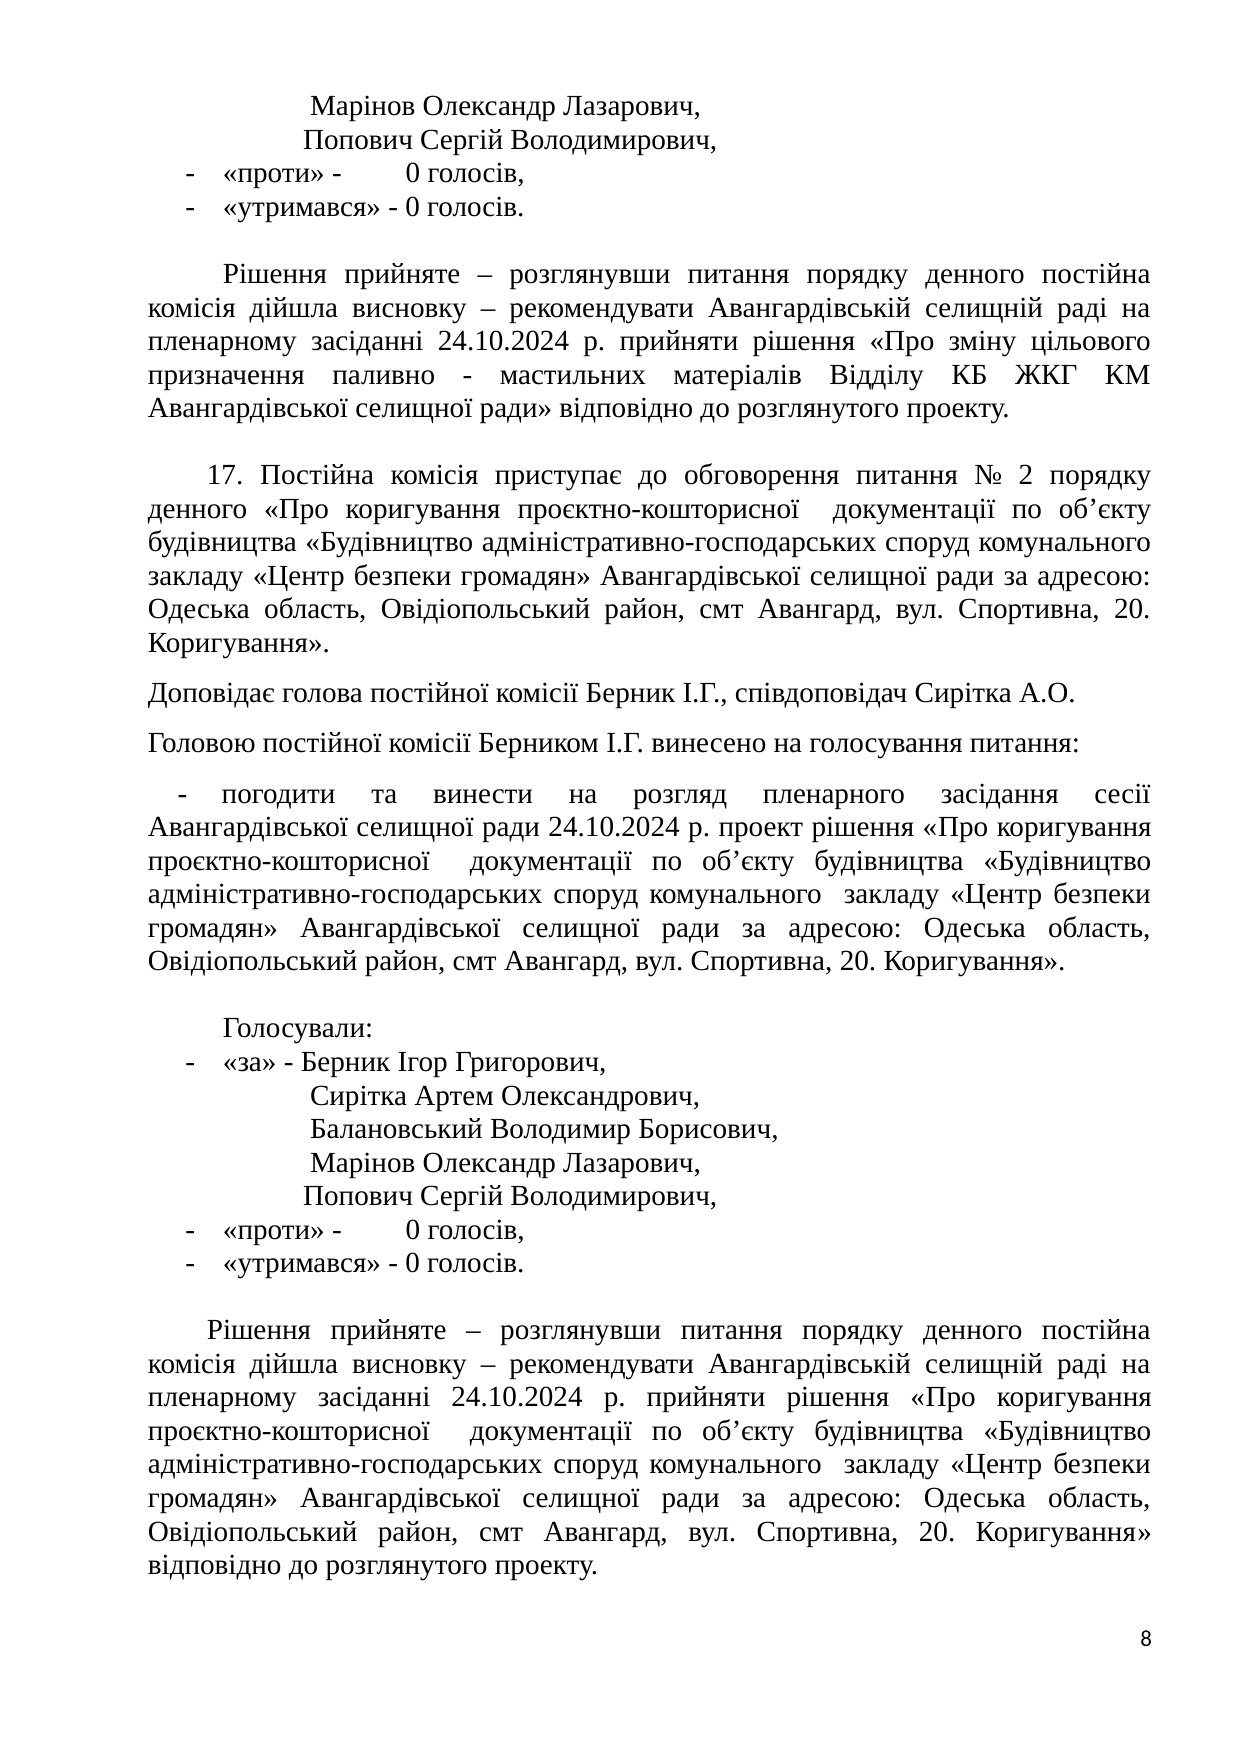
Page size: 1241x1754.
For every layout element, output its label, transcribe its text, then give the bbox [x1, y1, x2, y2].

text Рішення прийняте – розглянувши питання порядку денного постійна комісія дійшла висновку – рекомендувати Авангардівській селищній раді на пленарному засіданні 24.10.2024 р. прийняти рішення «Про коригування проєктно-кошторисної документації по об’єкту будівництва «Будівництво адміністративно-господарських споруд комунального закладу «Центр безпеки громадян» Авангардівської селищної ради за адресою: Одеська область, Овідіопольський район, смт Авангард, вул. Спортивна, 20. Коригування» відповідно до розглянутого проекту. [148, 1312, 1152, 1581]
list Голосували: [223, 1011, 1152, 1044]
list Сирітка Артем Олександрович, [223, 1078, 1152, 1111]
list «утримався» - 0 голосів. [185, 189, 1152, 223]
list Марінов Олександр Лазарович, [223, 1145, 1152, 1178]
list Балановський Володимир Борисович, [223, 1111, 1152, 1145]
list Попович Сергій Володимирович, [223, 1178, 1152, 1212]
list «проти» - 0 голосів, [185, 156, 1152, 189]
list Рішення прийняте – розглянувши питання порядку денного постійна комісія дійшла висновку – рекомендувати Авангардівській селищній раді на пленарному засіданні 24.10.2024 р. прийняти рішення «Про зміну цільового призначення паливно - мастильних матеріалів Відділу КБ ЖКГ КМ Авангардівської селищної ради» відповідно до розглянутого проекту. [148, 256, 1152, 424]
list «проти» - 0 голосів, [185, 1212, 1152, 1245]
text Головою постійної комісії Берником І.Г. винесено на голосування питання: [148, 726, 1152, 759]
list «за» - Берник Ігор Григорович, [185, 1044, 1152, 1078]
list погодити та винести на розгляд пленарного засідання сесії Авангардівської селищної ради 24.10.2024 р. проект рішення «Про коригування проєктно-кошторисної документації по об’єкту будівництва «Будівництво адміністративно-господарських споруд комунального закладу «Центр безпеки громадян» Авангардівської селищної ради за адресою: Одеська область, Овідіопольський район, смт Авангард, вул. Спортивна, 20. Коригування». [148, 776, 1152, 977]
list Попович Сергій Володимирович, [223, 122, 1152, 156]
text 17. Постійна комісія приступає до обговорення питання № 2 порядку денного «Про коригування проєктно-кошторисної документації по об’єкту будівництва «Будівництво адміністративно-господарських споруд комунального закладу «Центр безпеки громадян» Авангардівської селищної ради за адресою: Одеська область, Овідіопольський район, смт Авангард, вул. Спортивна, 20. Коригування». [148, 457, 1152, 659]
list Марінов Олександр Лазарович, [223, 88, 1152, 122]
list Доповідає голова постійної комісії Берник І.Г., співдоповідач Сирітка А.О. [148, 675, 1152, 709]
list «утримався» - 0 голосів. [185, 1245, 1152, 1279]
